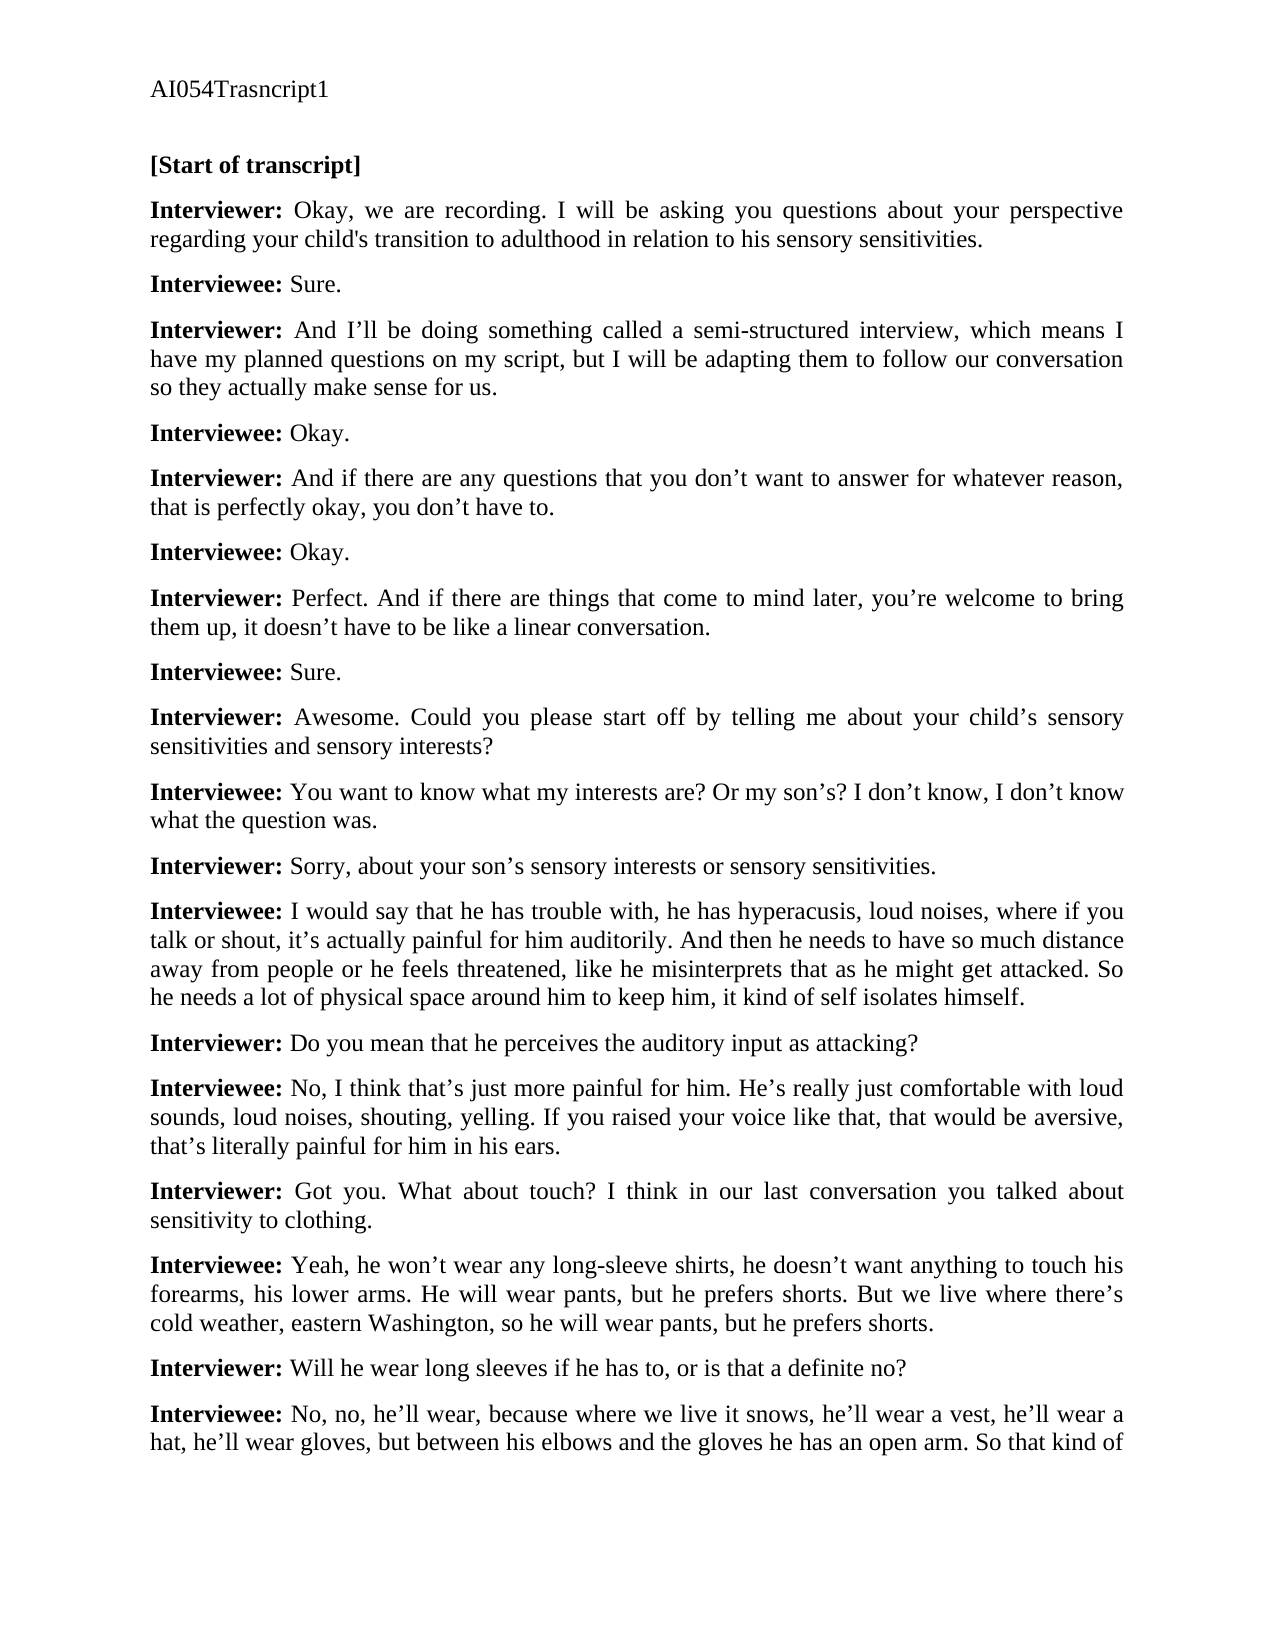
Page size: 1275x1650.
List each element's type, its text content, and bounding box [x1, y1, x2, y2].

text Interviewer: Do you mean that he perceives the auditory input as attacking? [150, 1028, 1125, 1057]
text Interviewer: Sorry, about your son’s sensory interests or sensory sensitivities. [150, 851, 1125, 879]
text Interviewee: Sure. [150, 657, 1125, 686]
text Interviewer: And if there are any questions that you don’t want to answer for whatever reason, that is perfectly okay, you don’t have to. [150, 463, 1125, 521]
text Interviewer: And I’ll be doing something called a semi-structured interview, which means I have my planned questions on my script, but I will be adapting them to follow our conversation so they actually make sense for us. [150, 315, 1125, 401]
text Interviewee: I would say that he has trouble with, he has hyperacusis, loud noises, where if you talk or shout, it’s actually painful for him auditorily. And then he needs to have so much distance away from people or he feels threatened, like he misinterprets that as he might get attacked. So he needs a lot of physical space around him to keep him, it kind of self isolates himself. [150, 896, 1125, 1011]
text [Start of transcript] [150, 150, 1125, 179]
text Interviewee: You want to know what my interests are? Or my son’s? I don’t know, I don’t know what the question was. [150, 777, 1125, 834]
text Interviewer: Got you. What about touch? I think in our last conversation you talked about sensitivity to clothing. [150, 1176, 1125, 1234]
text Interviewer: Perfect. And if there are things that come to mind later, you’re welcome to bring them up, it doesn’t have to be like a linear conversation. [150, 583, 1125, 640]
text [150, 1399, 1125, 1456]
text Interviewer: Will he wear long sleeves if he has to, or is that a definite no? [150, 1353, 1125, 1382]
text Interviewee: Yeah, he won’t wear any long-sleeve shirts, he doesn’t want anything to touch his forearms, his lower arms. He will wear pants, but he prefers shorts. But we live where there’s cold weather, eastern Washington, so he will wear pants, but he prefers shorts. [150, 1250, 1125, 1337]
text Interviewer: Okay, we are recording. I will be asking you questions about your perspective regarding your child's transition to adulthood in relation to his sensory sensitivities. [150, 195, 1125, 253]
text Interviewer: Awesome. Could you please start off by telling me about your child’s sensory sensitivities and sensory interests? [150, 702, 1125, 760]
text Interviewee: Okay. [150, 418, 1125, 447]
text Interviewee: No, I think that’s just more painful for him. He’s really just comfortable with loud sounds, loud noises, shouting, yelling. If you raised your voice like that, that would be aversive, that’s literally painful for him in his ears. [150, 1073, 1125, 1159]
text Interviewee: Sure. [150, 269, 1125, 298]
text Interviewee: Okay. [150, 537, 1125, 566]
